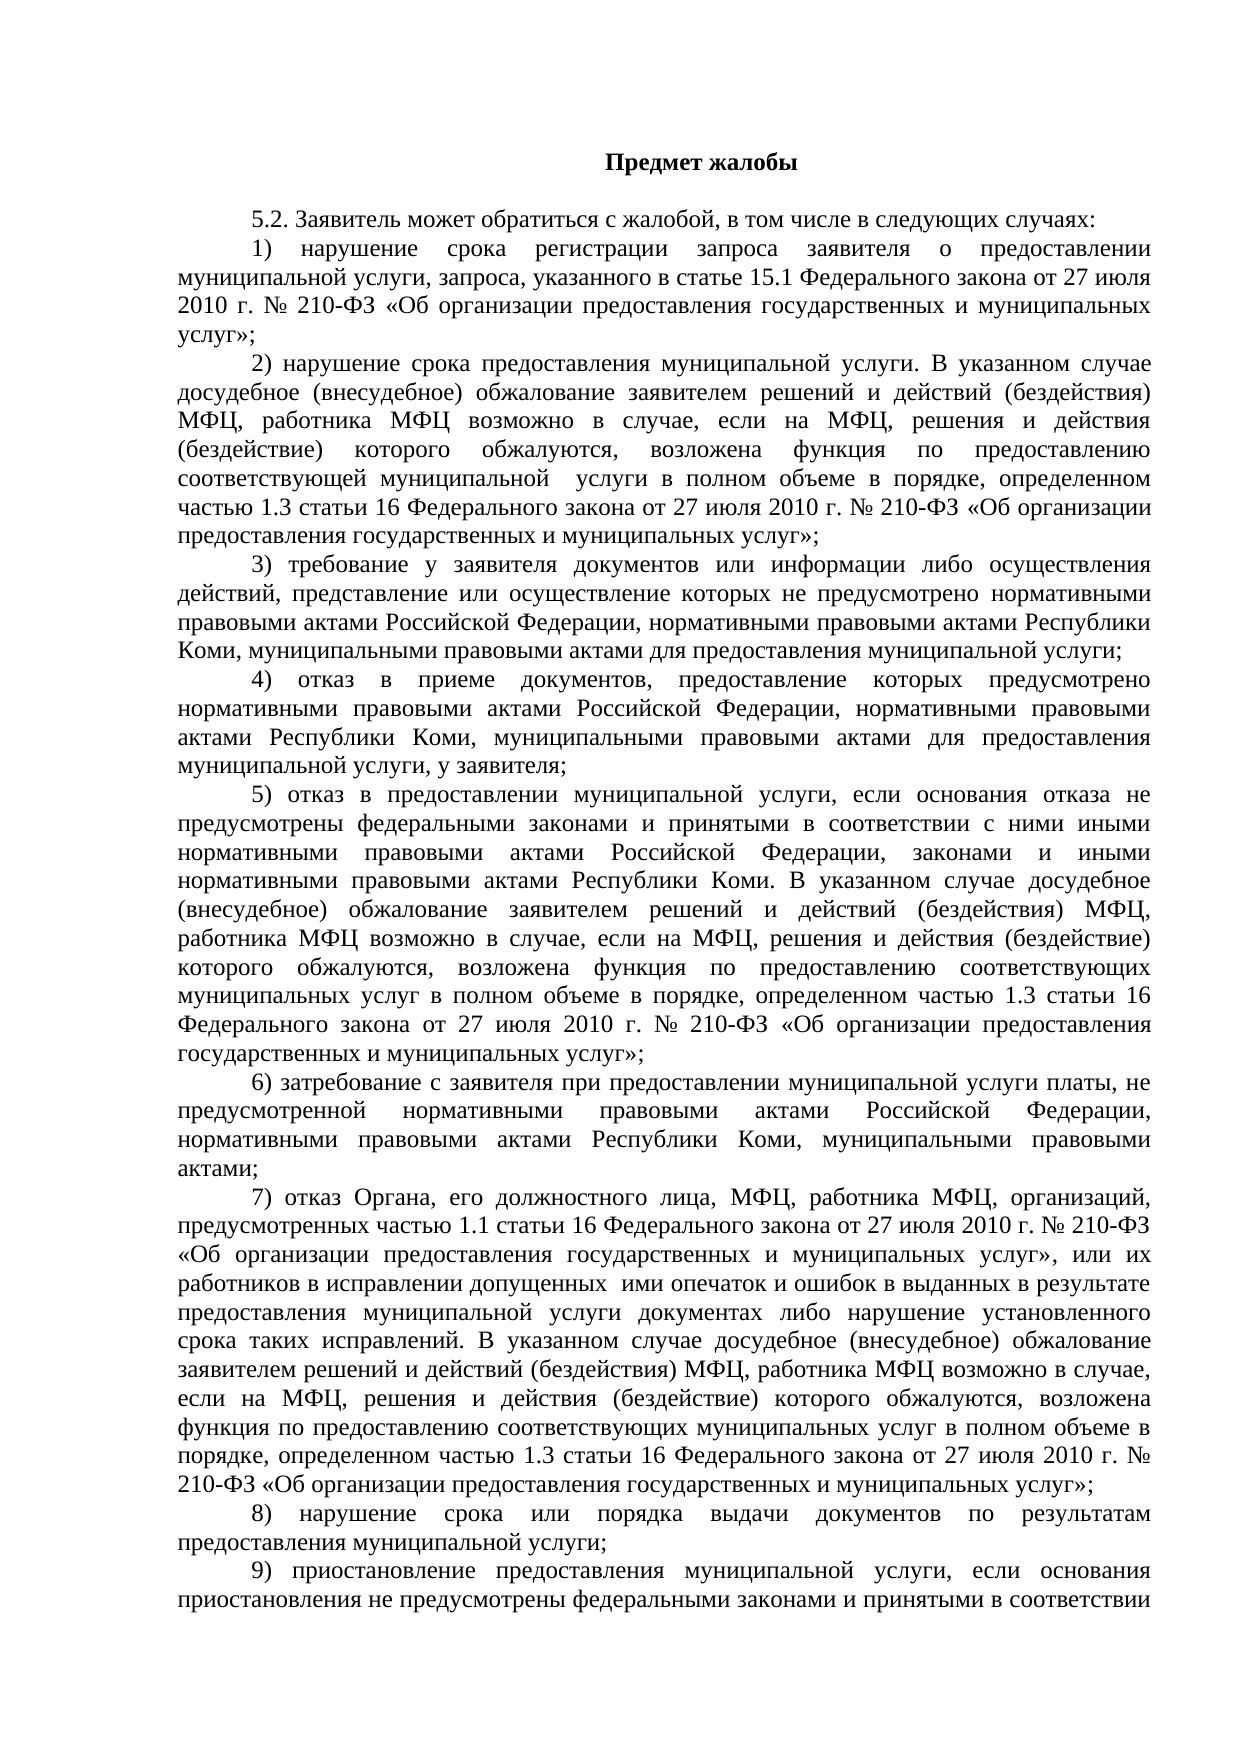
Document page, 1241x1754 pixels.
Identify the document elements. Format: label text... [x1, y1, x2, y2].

text Предмет жалобы [177, 147, 1152, 176]
text 7) отказ Органа, его должностного лица, МФЦ, работника МФЦ, организаций, предусмотренных частью 1.1 статьи 16 Федерального закона от 27 июля 2010 г. № 210-ФЗ «Об организации предоставления государственных и муниципальных услуг», или их работников в исправлении допущенных ими опечаток и ошибок в выданных в результате предоставления муниципальной услуги документах либо нарушение установленного срока таких исправлений. В указанном случае досудебное (внесудебное) обжалование заявителем решений и действий (бездействия) МФЦ, работника МФЦ возможно в случае, если на МФЦ, решения и действия (бездействие) которого обжалуются, возложена функция по предоставлению соответствующих муниципальных услуг в полном объеме в порядке, определенном частью 1.3 статьи 16 Федерального закона от 27 июля 2010 г. № 210-ФЗ «Об организации предоставления государственных и муниципальных услуг»; [177, 1182, 1152, 1498]
text 5.2. Заявитель может обратиться с жалобой, в том числе в следующих случаях: [177, 204, 1152, 233]
text 3) требование у заявителя документов или информации либо осуществления действий, представление или осуществление которых не предусмотрено нормативными правовыми актами Российской Федерации, нормативными правовыми актами Республики Коми, муниципальными правовыми актами для предоставления муниципальной услуги; [177, 549, 1152, 664]
text 6) затребование с заявителя при предоставлении муниципальной услуги платы, не предусмотренной нормативными правовыми актами Российской Федерации, нормативными правовыми актами Республики Коми, муниципальными правовыми актами; [177, 1067, 1152, 1182]
text 1) нарушение срока регистрации запроса заявителя о предоставлении муниципальной услуги, запроса, указанного в статье 15.1 Федерального закона от 27 июля 2010 г. № 210-ФЗ «Об организации предоставления государственных и муниципальных услуг»; [177, 233, 1152, 348]
text 2) нарушение срока предоставления муниципальной услуги. В указанном случае досудебное (внесудебное) обжалование заявителем решений и действий (бездействия) МФЦ, работника МФЦ возможно в случае, если на МФЦ, решения и действия (бездействие) которого обжалуются, возложена функция по предоставлению соответствующей муниципальной услуги в полном объеме в порядке, определенном частью 1.3 статьи 16 Федерального закона от 27 июля 2010 г. № 210-ФЗ «Об организации предоставления государственных и муниципальных услуг»; [177, 348, 1152, 549]
text 8) нарушение срока или порядка выдачи документов по результатам предоставления муниципальной услуги; [177, 1498, 1152, 1556]
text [177, 1556, 1152, 1613]
text 4) отказ в приеме документов, предоставление которых предусмотрено нормативными правовыми актами Российской Федерации, нормативными правовыми актами Республики Коми, муниципальными правовыми актами для предоставления муниципальной услуги, у заявителя; [177, 664, 1152, 779]
text 5) отказ в предоставлении муниципальной услуги, если основания отказа не предусмотрены федеральными законами и принятыми в соответствии с ними иными нормативными правовыми актами Российской Федерации, законами и иными нормативными правовыми актами Республики Коми. В указанном случае досудебное (внесудебное) обжалование заявителем решений и действий (бездействия) МФЦ, работника МФЦ возможно в случае, если на МФЦ, решения и действия (бездействие) которого обжалуются, возложена функция по предоставлению соответствующих муниципальных услуг в полном объеме в порядке, определенном частью 1.3 статьи 16 Федерального закона от 27 июля 2010 г. № 210-ФЗ «Об организации предоставления государственных и муниципальных услуг»; [177, 779, 1152, 1067]
